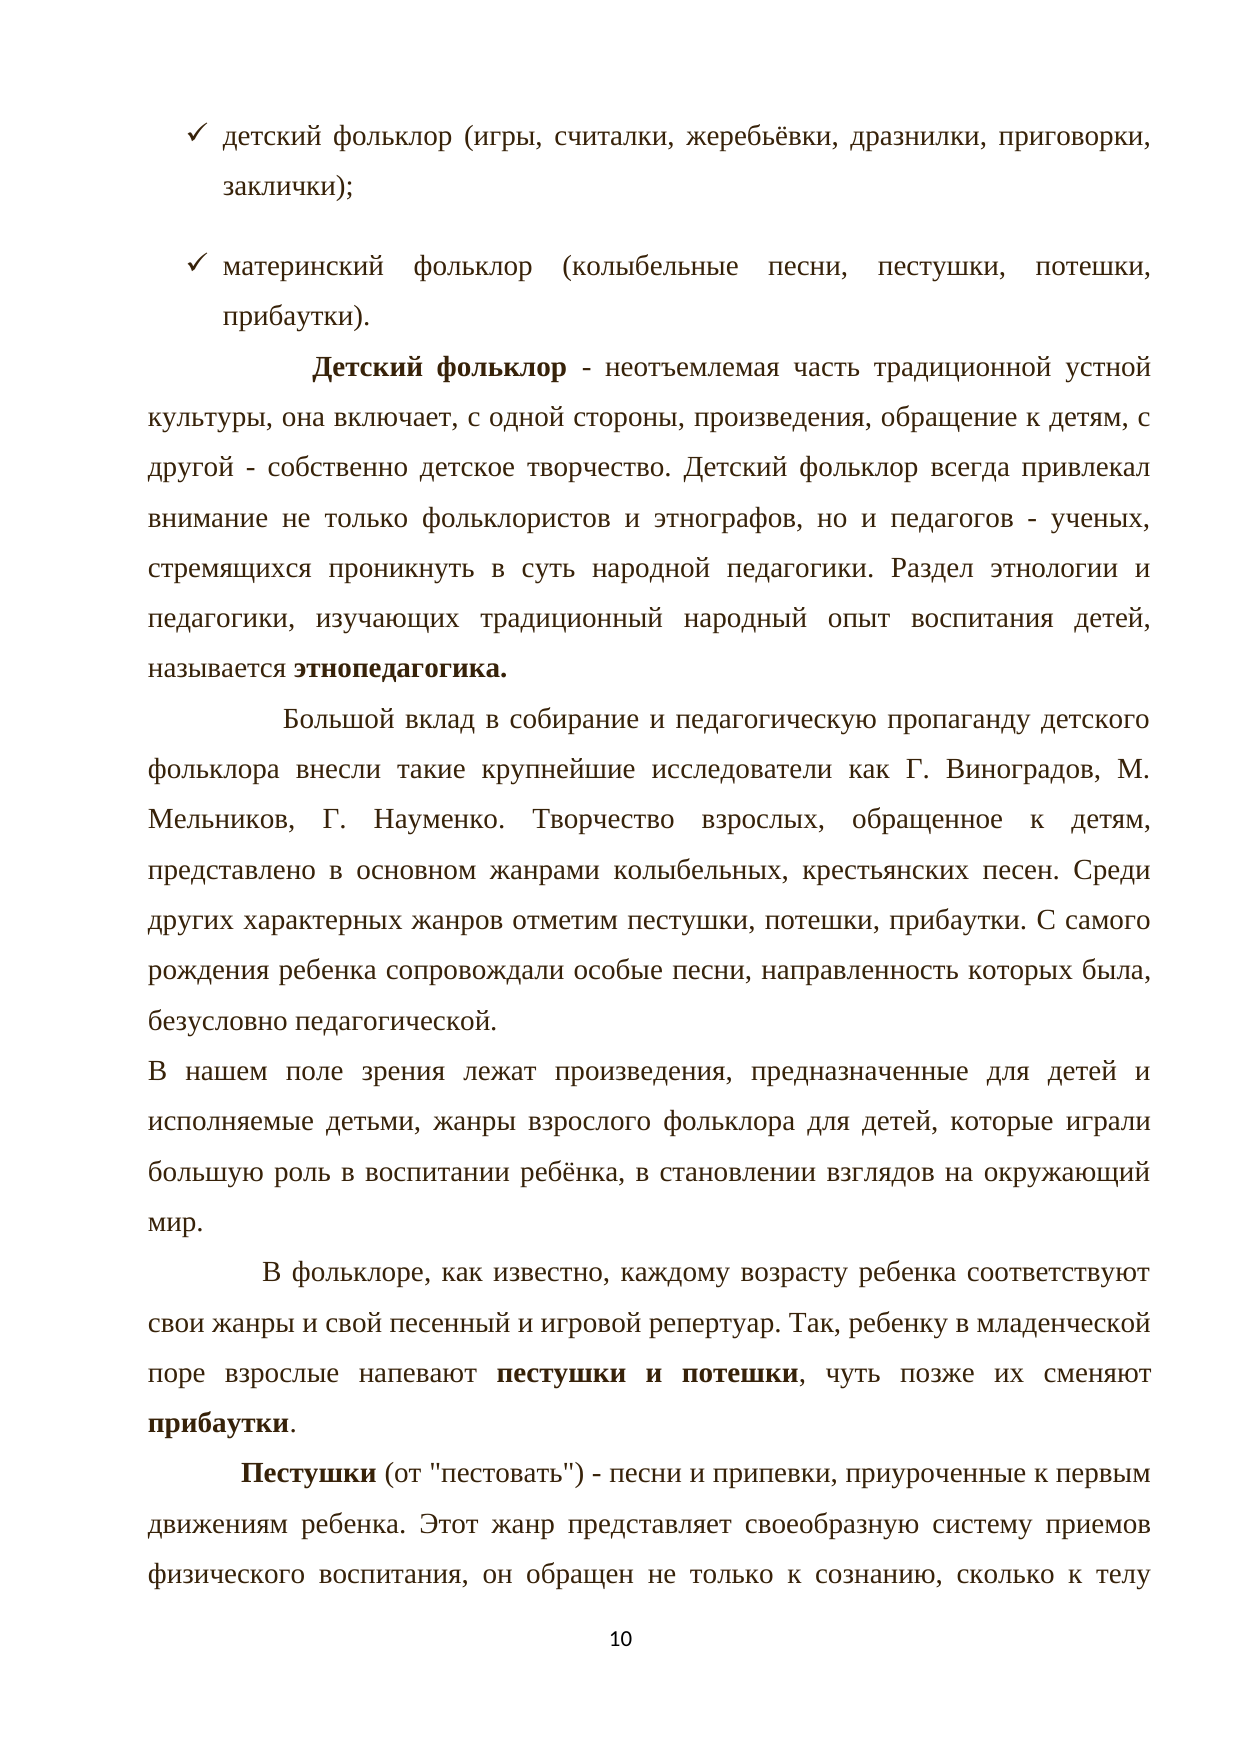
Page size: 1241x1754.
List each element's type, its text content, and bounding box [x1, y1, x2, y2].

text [148, 1456, 1152, 1590]
text Детский фольклор - неотъемлемая часть традиционной устной культуры, она включает, с одной стороны, произведения, обращение к детям, с другой - собственно детское творчество. Детский фольклор всегда привлекал внимание не только фольклористов и этнографов, но и педагогов - ученых, стремящихся проникнуть в суть народной педагогики. Раздел этнологии и педагогики, изучающих традиционный народный опыт воспитания детей, называется этнопедагогика. [148, 349, 1152, 684]
list материнский фольклор (колыбельные песни, пестушки, потешки, прибаутки). [185, 248, 1152, 332]
list детский фольклор (игры, считалки, жеребьёвки, дразнилки, приговорки, заклички); [185, 118, 1152, 202]
text В нашем поле зрения лежат произведения, предназначенные для детей и исполняемые детьми, жанры взрослого фольклора для детей, которые играли большую роль в воспитании ребёнка, в становлении взглядов на окружающий мир. [148, 1053, 1152, 1238]
text Большой вклад в собирание и педагогическую пропаганду детского фольклора внесли такие крупнейшие исследователи как Г. Виноградов, М. Мельников, Г. Науменко. Творчество взрослых, обращенное к детям, представлено в основном жанрами колыбельных, крестьянских песен. Среди других характерных жанров отметим пестушки, потешки, прибаутки. С самого рождения ребенка сопровождали особые песни, направленность которых была, безусловно педагогической. [148, 701, 1152, 1036]
text В фольклоре, как известно, каждому возрасту ребенка соответствуют свои жанры и свой песенный и игровой репертуар. Так, ребенку в младенческой поре взрослые напевают пестушки и потешки, чуть позже их сменяют прибаутки. [148, 1254, 1152, 1439]
